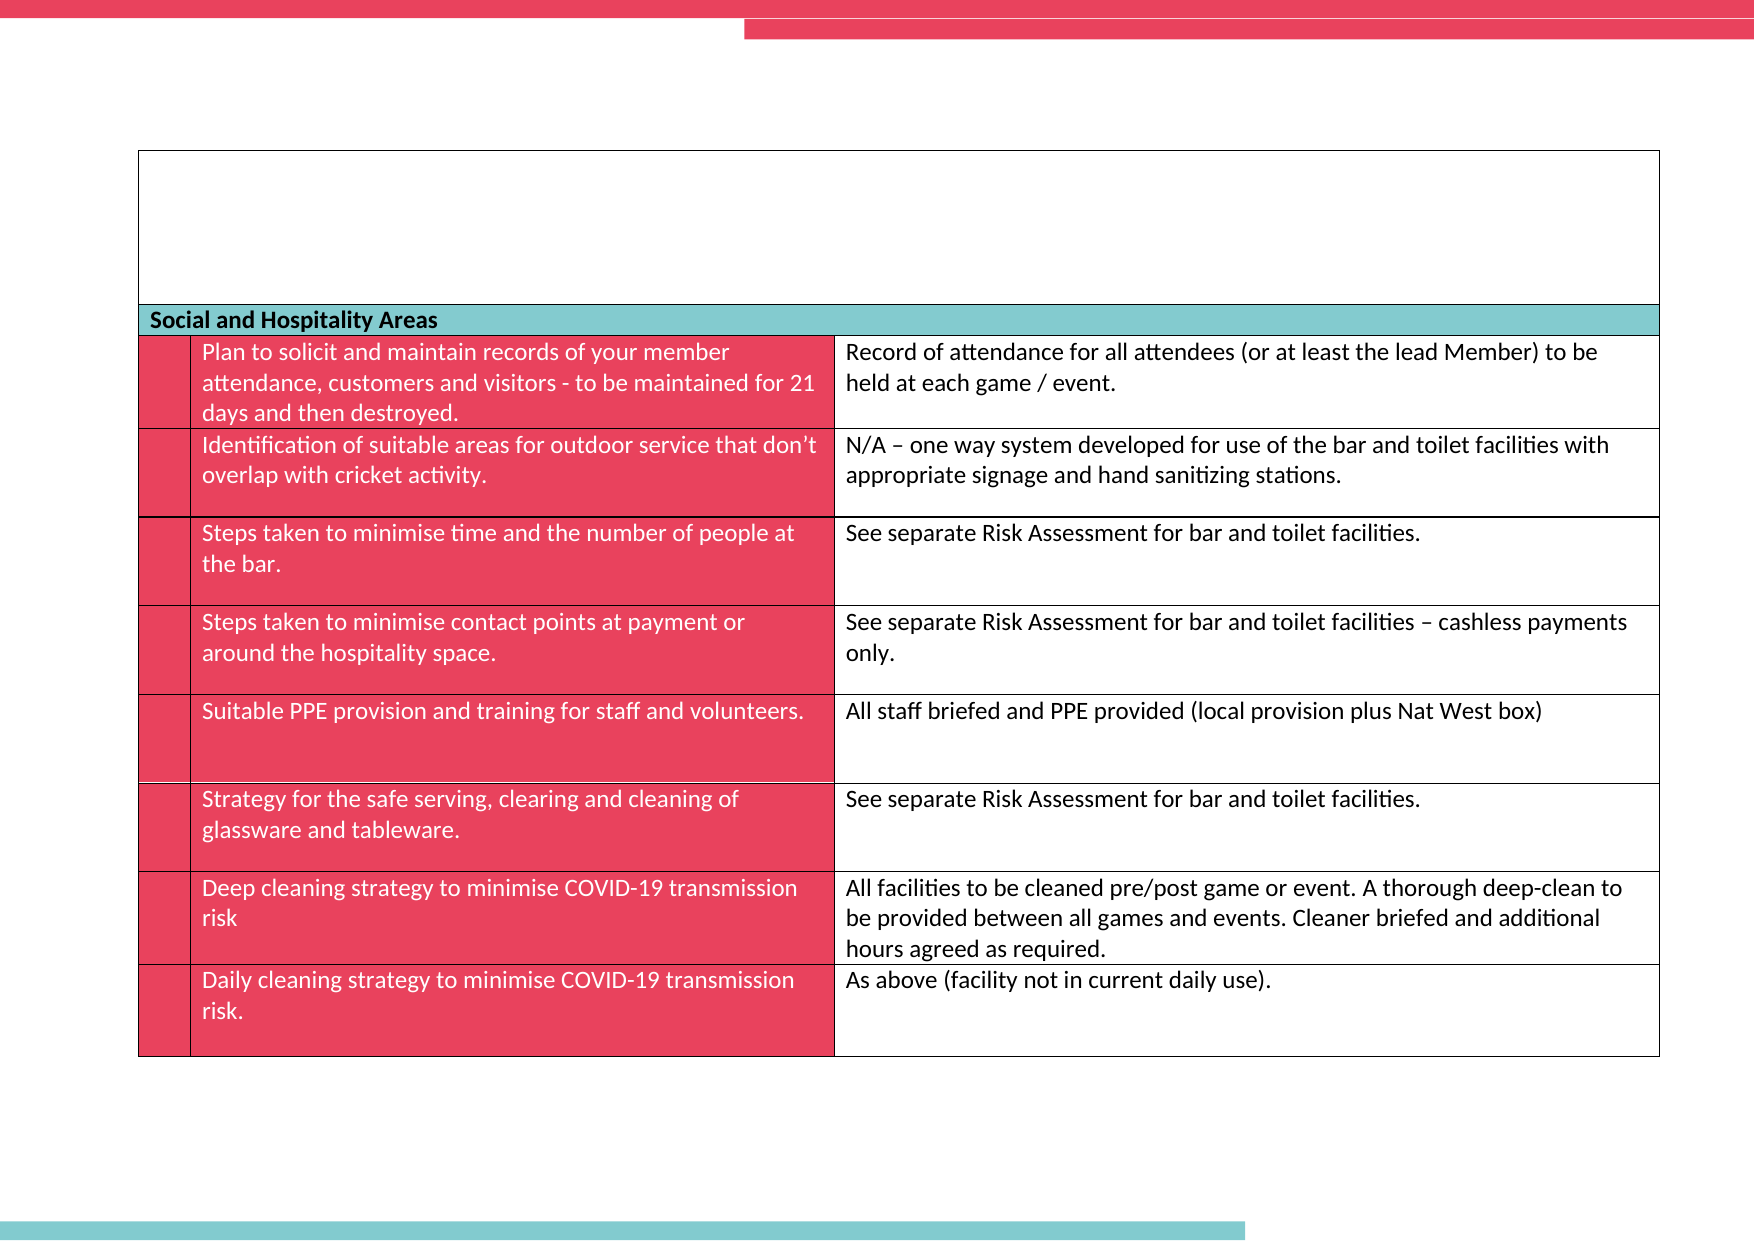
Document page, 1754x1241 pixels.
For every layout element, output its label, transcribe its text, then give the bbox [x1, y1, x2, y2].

table_cell [139, 336, 190, 428]
table_cell [139, 518, 190, 605]
table_cell [139, 872, 190, 964]
table_cell [139, 965, 190, 1056]
table_cell All facilities to be cleaned pre/post game or event. A thorough deep-clean to be provided between all games and events. Cleaner briefed and additional hours agreed as required. [835, 872, 1659, 964]
table_cell See separate Risk Assessment for bar and toilet facilities – cashless payments only. [835, 606, 1659, 694]
table_cell Deep cleaning strategy to minimise COVID-19 transmission risk [191, 872, 834, 964]
table_cell [139, 151, 1659, 304]
table_cell [139, 606, 190, 694]
table_cell Record of attendance for all attendees (or at least the lead Member) to be held at each game / event. [835, 336, 1659, 428]
table_cell Steps taken to minimise time and the number of people at the bar. [191, 518, 834, 605]
table_cell Suitable PPE provision and training for staff and volunteers. [191, 695, 834, 782]
table_cell [139, 695, 190, 782]
table_cell Social and Hospitality Areas [139, 305, 1659, 335]
table_cell [139, 784, 190, 871]
table_cell See separate Risk Assessment for bar and toilet facilities. [835, 784, 1659, 871]
table_cell N/A – one way system developed for use of the bar and toilet facilities with appropriate signage and hand sanitizing stations. [835, 429, 1659, 516]
table_cell All staff briefed and PPE provided (local provision plus Nat West box) [835, 695, 1659, 782]
table_cell Plan to solicit and maintain records of your member attendance, customers and visitors - to be maintained for 21 days and then destroyed. [191, 336, 834, 428]
table_cell See separate Risk Assessment for bar and toilet facilities. [835, 518, 1659, 605]
table_cell Steps taken to minimise contact points at payment or around the hospitality space. [191, 606, 834, 694]
table_cell [139, 429, 190, 516]
table_cell Daily cleaning strategy to minimise COVID-19 transmission risk. [191, 965, 834, 1056]
table_cell Identification of suitable areas for outdoor service that don’t overlap with cricket activity. [191, 429, 834, 516]
table_cell As above (facility not in current daily use). [835, 965, 1659, 1056]
table_cell Strategy for the safe serving, clearing and cleaning of glassware and tableware. [191, 784, 834, 871]
